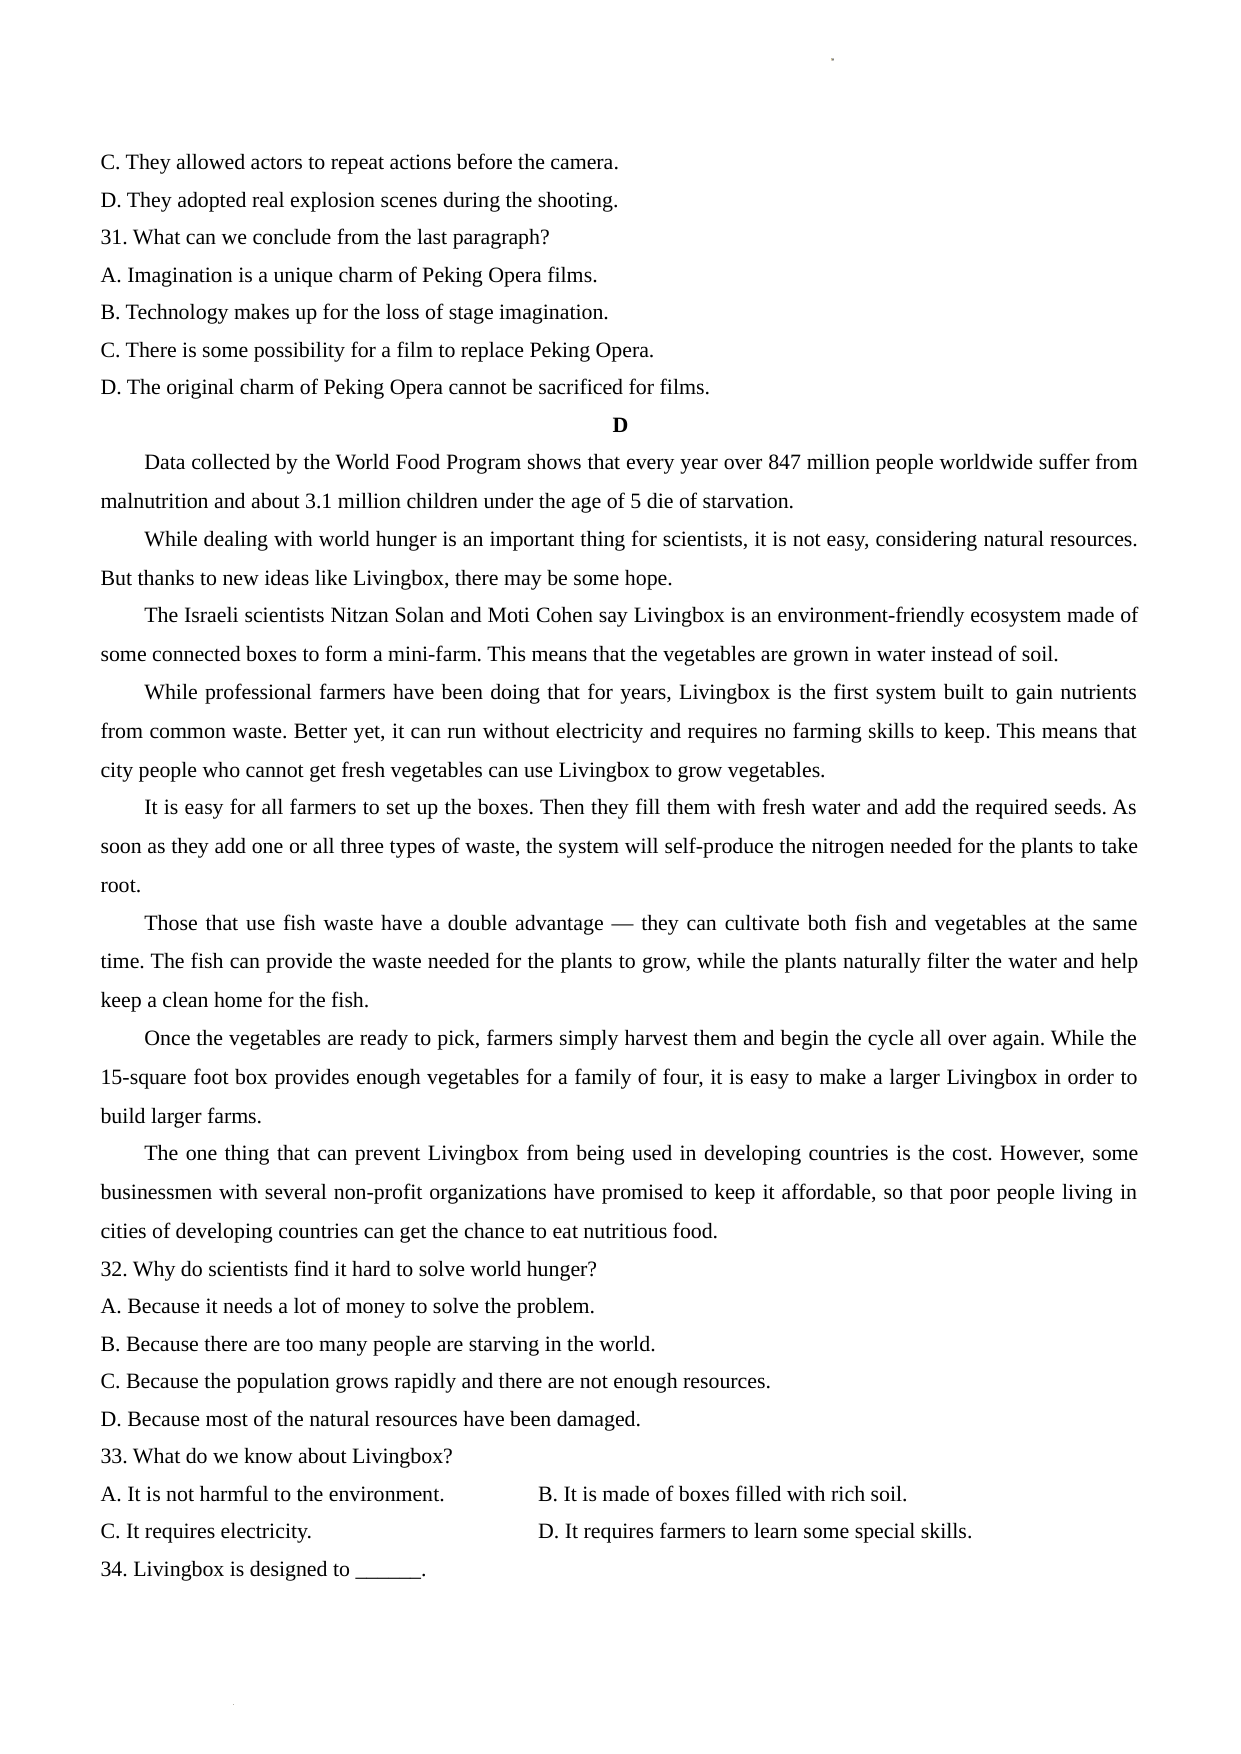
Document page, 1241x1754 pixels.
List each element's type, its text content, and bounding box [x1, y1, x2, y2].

text While professional farmers have been doing that for years, Livingbox is the first system built to gain nutrients from common waste. Better yet, it can run without electricity and requires no farming skills to keep. This means that city people who cannot get fresh vegetables can use Livingbox to grow vegetables. [100, 675, 1140, 786]
text B. Technology makes up for the loss of stage imagination. [100, 296, 1140, 328]
text The Israeli scientists Nitzan Solan and Moti Cohen say Livingbox is an environment-friendly ecosystem made of some connected boxes to form a mini-farm. This means that the vegetables are grown in water instead of soil. [100, 599, 1140, 670]
text 33. What do we know about Livingbox? [100, 1440, 1140, 1472]
text A. Imagination is a unique charm of Peking Opera films. [100, 258, 1140, 291]
text D [100, 408, 1140, 441]
text The one thing that can prevent Livingbox from being used in developing countries is the cost. However, some businessmen with several non-profit organizations have promised to keep it affordable, so that poor people living in cities of developing countries can get the chance to eat nutritious food. [100, 1137, 1140, 1247]
text 32. Why do scientists find it hard to solve world hunger? [100, 1252, 1140, 1285]
text A. Because it needs a lot of money to solve the problem. [100, 1290, 1140, 1322]
text D. They adopted real explosion scenes during the shooting. [100, 183, 1140, 216]
text Those that use fish waste have a double advantage — they can cultivate both fish and vegetables at the same time. The fish can provide the waste needed for the plants to grow, while the plants naturally filter the water and help keep a clean home for the fish. [100, 906, 1140, 1016]
text C. There is some possibility for a film to replace Peking Opera. [100, 333, 1140, 366]
text D. The original charm of Peking Opera cannot be sacrificed for films. [100, 371, 1140, 403]
text B. Because there are too many people are starving in the world. [100, 1327, 1140, 1360]
text Once the vegetables are ready to pick, farmers simply harvest them and begin the cycle all over again. While the 15-square foot box provides enough vegetables for a family of four, it is easy to make a larger Livingbox in order to build larger farms. [100, 1021, 1140, 1132]
text While dealing with world hunger is an important thing for scientists, it is not easy, considering natural resources. But thanks to new ideas like Livingbox, there may be some hope. [100, 522, 1140, 594]
text It is easy for all farmers to set up the boxes. Then they fill them with fresh water and add the required seeds. As soon as they add one or all three types of waste, the system will self-produce the nitrogen needed for the plants to take root. [100, 791, 1140, 901]
text D. Because most of the natural resources have been damaged. [100, 1402, 1140, 1435]
text C. They allowed actors to repeat actions before the camera. [100, 146, 1140, 178]
text A. It is not harmful to the environment. B. It is made of boxes filled with rich soil. [100, 1477, 1140, 1510]
text Data collected by the World Food Program shows that every year over 847 million people worldwide suffer from malnutrition and about 3.1 million children under the age of 5 die of starvation. [100, 446, 1140, 517]
text 34. Livingbox is designed to ______. [100, 1552, 1140, 1585]
text C. It requires electricity. D. It requires farmers to learn some special skills. [100, 1515, 1140, 1547]
text C. Because the population grows rapidly and there are not enough resources. [100, 1365, 1140, 1397]
text 31. What can we conclude from the last paragraph? [100, 221, 1140, 253]
